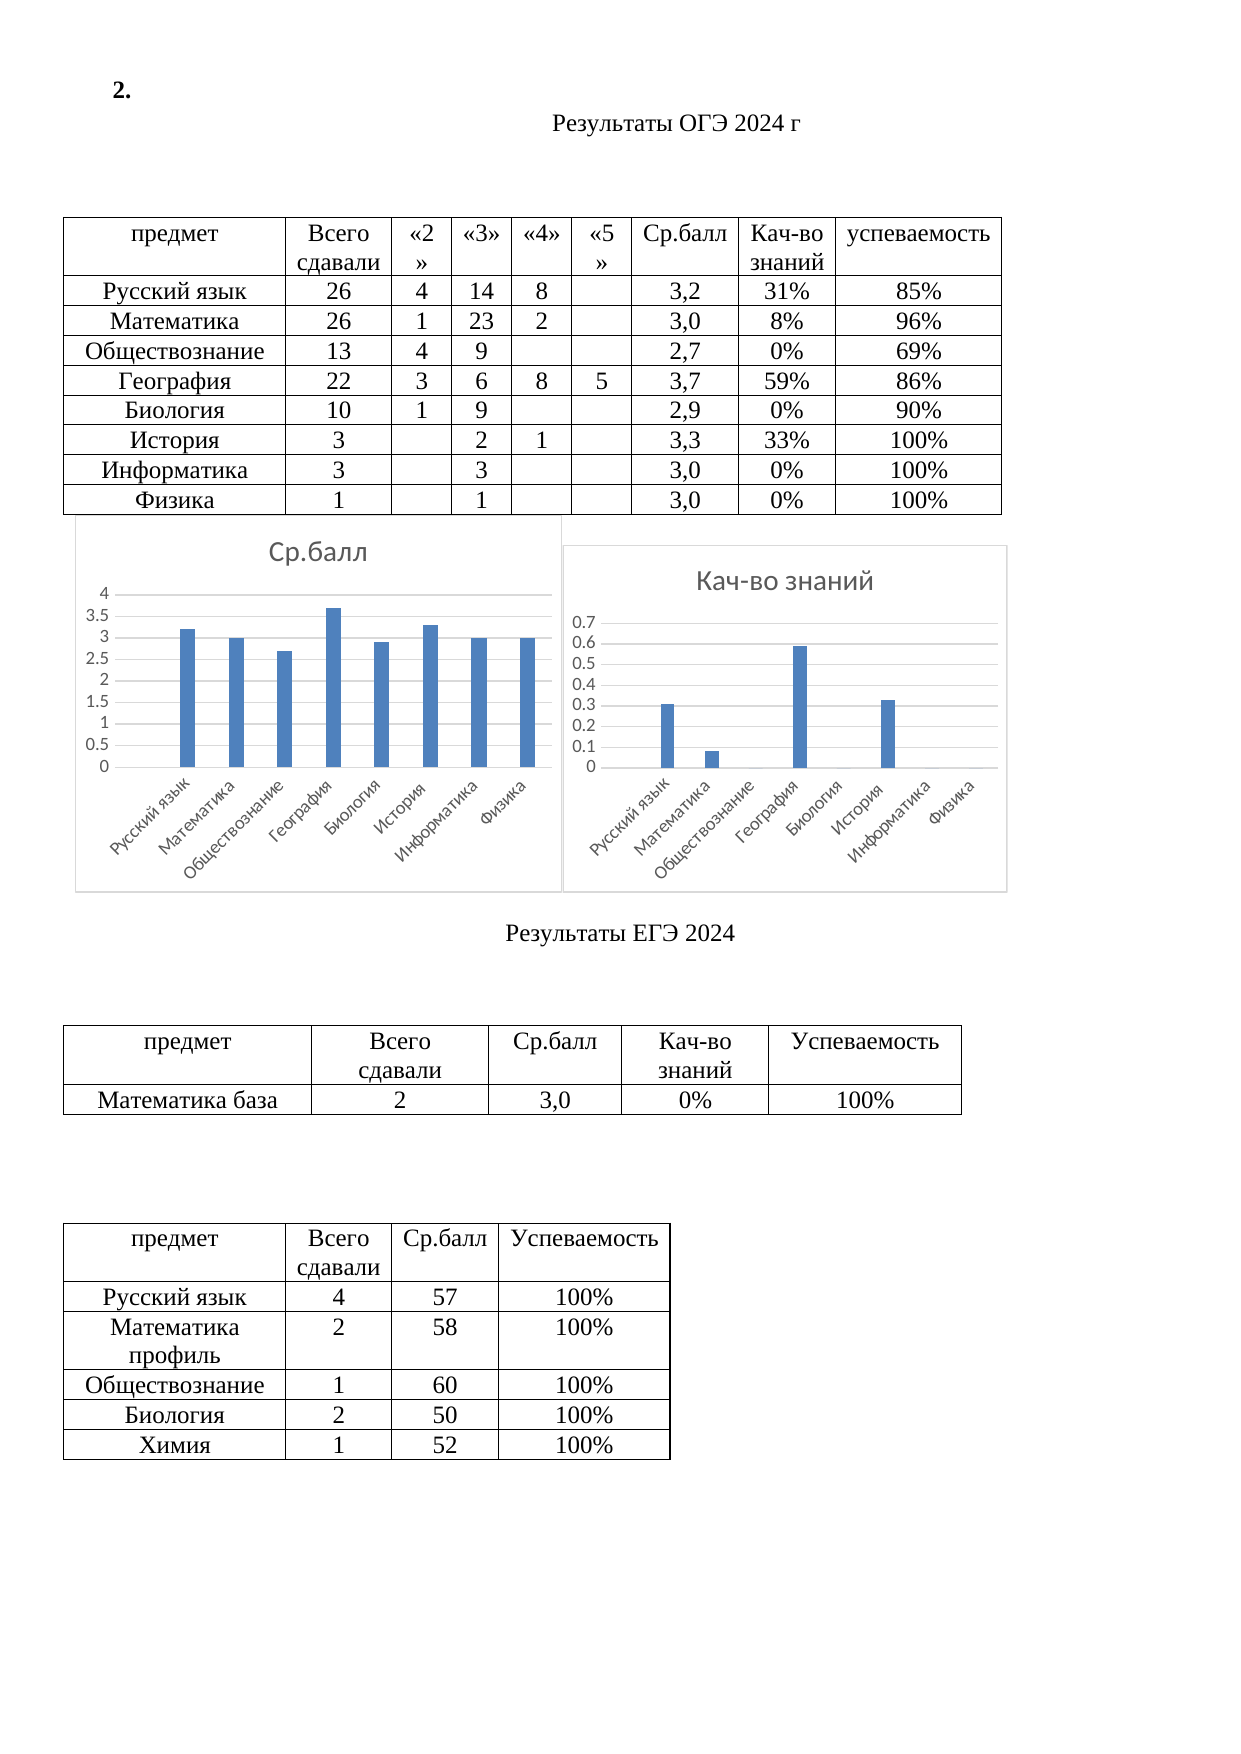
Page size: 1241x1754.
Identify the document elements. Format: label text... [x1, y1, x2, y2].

table_cell 14 [452, 276, 511, 305]
table_cell 100% [499, 1282, 669, 1311]
table_cell 90% [836, 396, 1001, 424]
table_cell 100% [836, 485, 1001, 514]
table_cell 3,0 [632, 306, 738, 335]
table_header предмет [64, 1026, 311, 1084]
table_header Успеваемость [769, 1026, 961, 1084]
table_cell [512, 455, 571, 484]
table_header «3» [452, 218, 511, 275]
table_cell 0% [739, 396, 835, 424]
table_header предмет [64, 1224, 285, 1281]
table_cell [572, 485, 631, 514]
table_cell [572, 276, 631, 305]
table_header Всего сдавали [286, 218, 391, 275]
table_cell 100% [499, 1430, 669, 1459]
table_cell Биология [64, 1400, 285, 1429]
table_cell Обществознание [64, 336, 285, 365]
table_cell 2,7 [632, 336, 738, 365]
table_cell 1 [512, 425, 571, 454]
table_header «2» [392, 218, 451, 275]
table_cell 33% [739, 425, 835, 454]
table_cell Математика [64, 306, 285, 335]
table_cell География [64, 366, 285, 394]
table_header предмет [64, 218, 285, 275]
table_cell 22 [286, 366, 391, 394]
table_cell 4 [392, 336, 451, 365]
table_cell 60 [392, 1370, 498, 1399]
table_cell 26 [286, 276, 391, 305]
table_header Всего сдавали [286, 1224, 391, 1281]
table_cell [392, 485, 451, 514]
table_cell [512, 485, 571, 514]
table_cell 8 [512, 276, 571, 305]
table_cell 100% [499, 1370, 669, 1399]
table_header Кач-во знаний [622, 1026, 768, 1084]
table_cell 1 [286, 485, 391, 514]
table_cell 86% [836, 366, 1001, 394]
table_cell 3,3 [632, 425, 738, 454]
table_cell 3,7 [632, 366, 738, 394]
table_cell 52 [392, 1430, 498, 1459]
table_cell [392, 425, 451, 454]
table_cell 100% [499, 1400, 669, 1429]
table_cell [572, 336, 631, 365]
table_header «4» [512, 218, 571, 275]
table_cell 3,0 [632, 455, 738, 484]
table_cell 100% [836, 455, 1001, 484]
table_cell 50 [392, 1400, 498, 1429]
table_cell История [64, 425, 285, 454]
table_cell 10 [286, 396, 391, 424]
table_cell 9 [452, 336, 511, 365]
table_cell 3,2 [632, 276, 738, 305]
table_cell 3 [392, 366, 451, 394]
table_cell 100% [499, 1312, 669, 1369]
table_cell 100% [836, 425, 1001, 454]
table_cell 2 [512, 306, 571, 335]
table_cell [572, 425, 631, 454]
table_cell 23 [452, 306, 511, 335]
table_cell 6 [452, 366, 511, 394]
table_header Кач-во знаний [739, 218, 835, 275]
table_cell 3,0 [632, 485, 738, 514]
table_cell 2,9 [632, 396, 738, 424]
table_cell 0% [739, 485, 835, 514]
table_header Ср.балл [489, 1026, 621, 1084]
table_cell 4 [392, 276, 451, 305]
table_cell 58 [392, 1312, 498, 1369]
table_cell Биология [64, 396, 285, 424]
table_cell Обществознание [64, 1370, 285, 1399]
table_header успеваемость [836, 218, 1001, 275]
table_cell 2 [286, 1400, 391, 1429]
table_cell Русский язык [64, 276, 285, 305]
table_cell Химия [64, 1430, 285, 1459]
table_cell Физика [64, 485, 285, 514]
table_cell 8 [512, 366, 571, 394]
table_cell 3 [452, 455, 511, 484]
table_cell 26 [286, 306, 391, 335]
table_cell Русский язык [64, 1282, 285, 1311]
list Результаты ОГЭ 2024 г [187, 108, 1165, 137]
table_cell 9 [452, 396, 511, 424]
table_header Ср.балл [632, 218, 738, 275]
table_cell [392, 455, 451, 484]
table_cell 3 [286, 425, 391, 454]
table_cell [572, 306, 631, 335]
table_cell 13 [286, 336, 391, 365]
table_cell 2 [286, 1312, 391, 1369]
table_cell 59% [739, 366, 835, 394]
table_cell 85% [836, 276, 1001, 305]
table_cell 1 [392, 306, 451, 335]
table_cell 31% [739, 276, 835, 305]
table_cell 2 [312, 1085, 488, 1114]
table_cell 1 [286, 1370, 391, 1399]
table_cell Информатика [64, 455, 285, 484]
table_cell [512, 336, 571, 365]
table_cell 3,0 [489, 1085, 621, 1114]
table_cell [572, 455, 631, 484]
table_cell 100% [769, 1085, 961, 1114]
table_cell 3 [286, 455, 391, 484]
table_cell 1 [392, 396, 451, 424]
table_cell Математика профиль [64, 1312, 285, 1369]
table_cell 69% [836, 336, 1001, 365]
table_cell 57 [392, 1282, 498, 1311]
table_cell [572, 396, 631, 424]
table_cell 4 [286, 1282, 391, 1311]
table_cell 1 [452, 485, 511, 514]
table_cell Математика база [64, 1085, 311, 1114]
text Результаты ЕГЭ 2024 [75, 918, 1165, 946]
table_header Ср.балл [392, 1224, 498, 1281]
table_header «5» [572, 218, 631, 275]
table_cell 2 [452, 425, 511, 454]
table_header Всего сдавали [312, 1026, 488, 1084]
table_header Успеваемость [499, 1224, 669, 1281]
table_cell [512, 396, 571, 424]
table_cell 5 [572, 366, 631, 394]
table_cell 0% [739, 336, 835, 365]
table_cell 96% [836, 306, 1001, 335]
table_cell 0% [622, 1085, 768, 1114]
table_cell 1 [286, 1430, 391, 1459]
table_cell 0% [739, 455, 835, 484]
table_cell 8% [739, 306, 835, 335]
